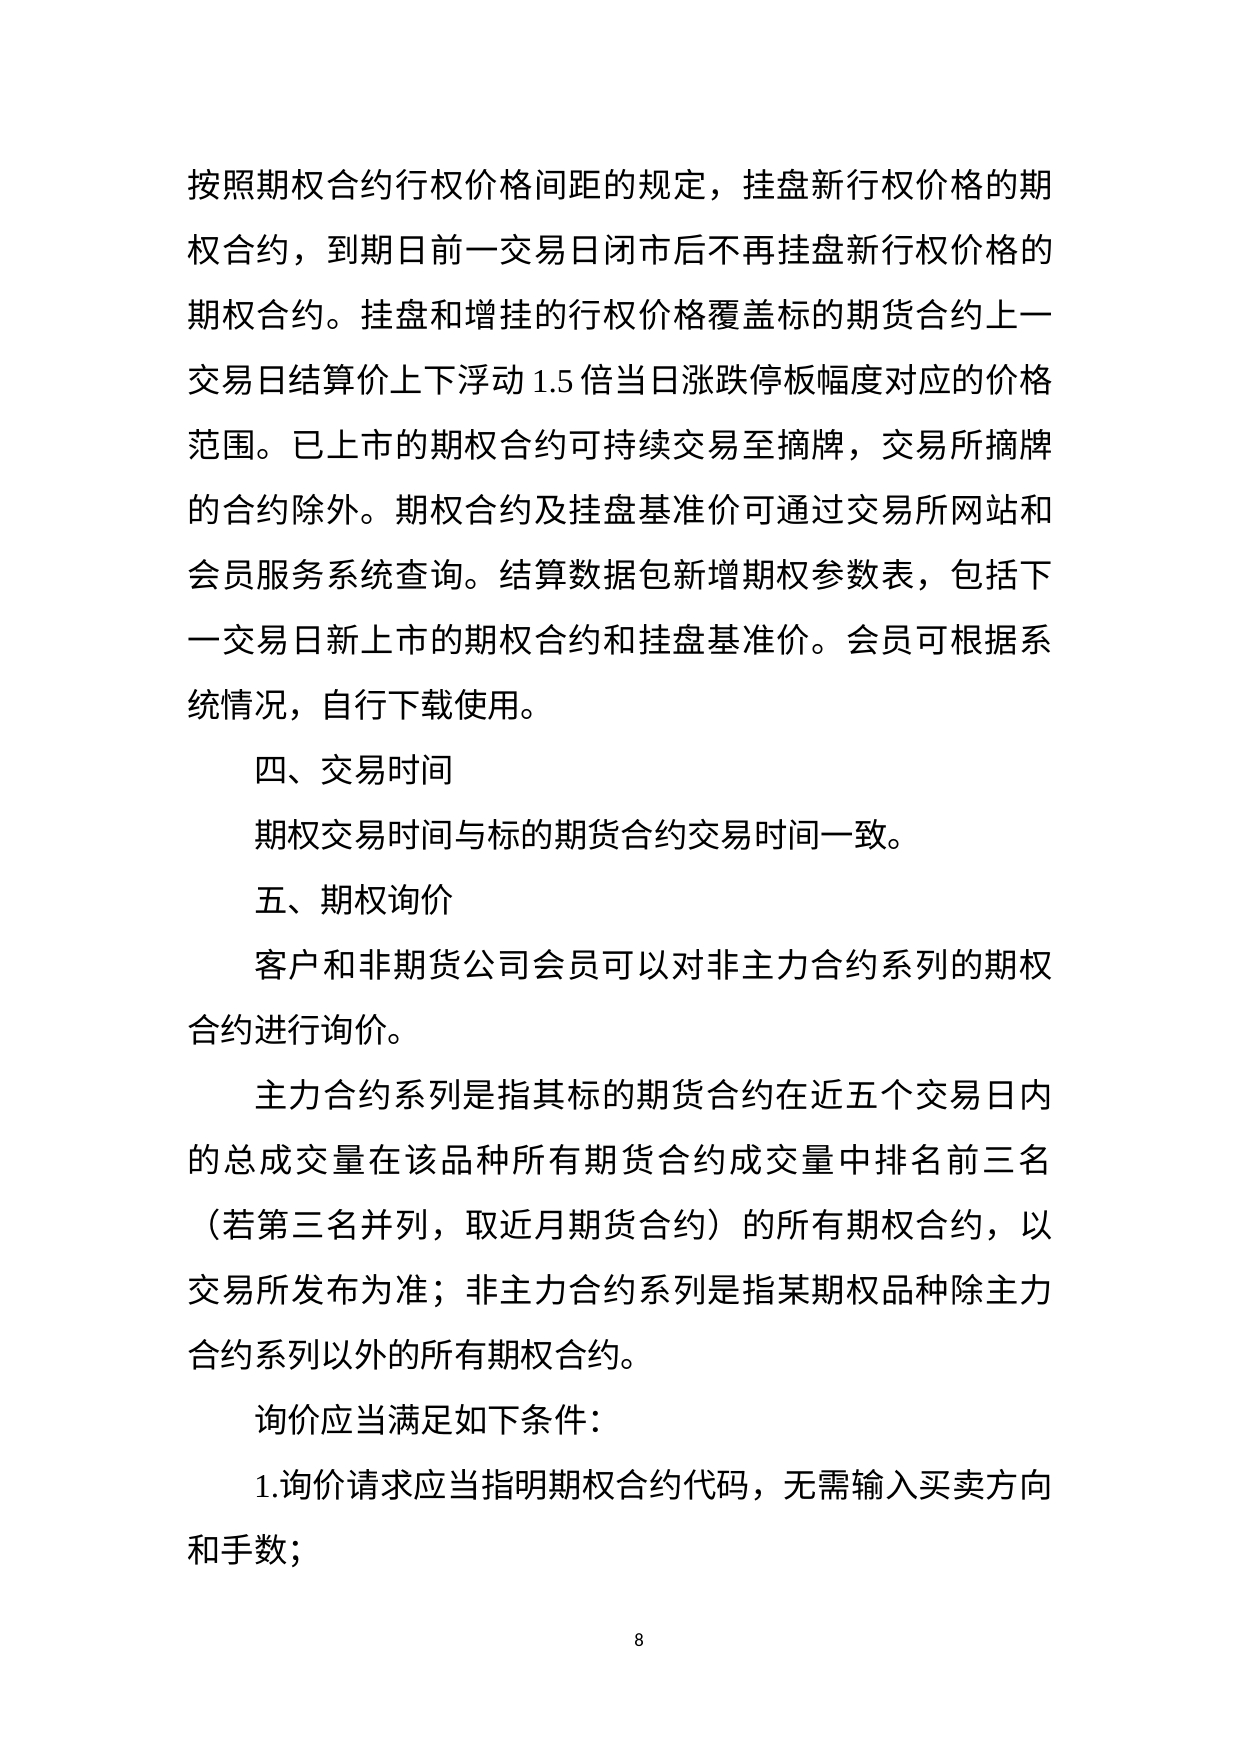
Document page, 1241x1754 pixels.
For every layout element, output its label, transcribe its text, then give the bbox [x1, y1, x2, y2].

subtitle 四、交易时间 [187, 735, 1053, 800]
subtitle 五、期权询价 [187, 865, 1053, 930]
text 主力合约系列是指其标的期货合约在近五个交易日内的总成交量在该品种所有期货合约成交量中排名前三名（若第三名并列，取近月期货合约）的所有期权合约，以交易所发布为准；非主力合约系列是指某期权品种除主力合约系列以外的所有期权合约。 [187, 1060, 1053, 1385]
text 询价应当满足如下条件： [187, 1385, 1053, 1450]
text 1.询价请求应当指明期权合约代码，无需输入买卖方向和手数； [187, 1450, 1053, 1580]
text 期权交易时间与标的期货合约交易时间一致。 [187, 800, 1053, 865]
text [187, 150, 1053, 735]
text 客户和非期货公司会员可以对非主力合约系列的期权合约进行询价。 [187, 930, 1053, 1060]
